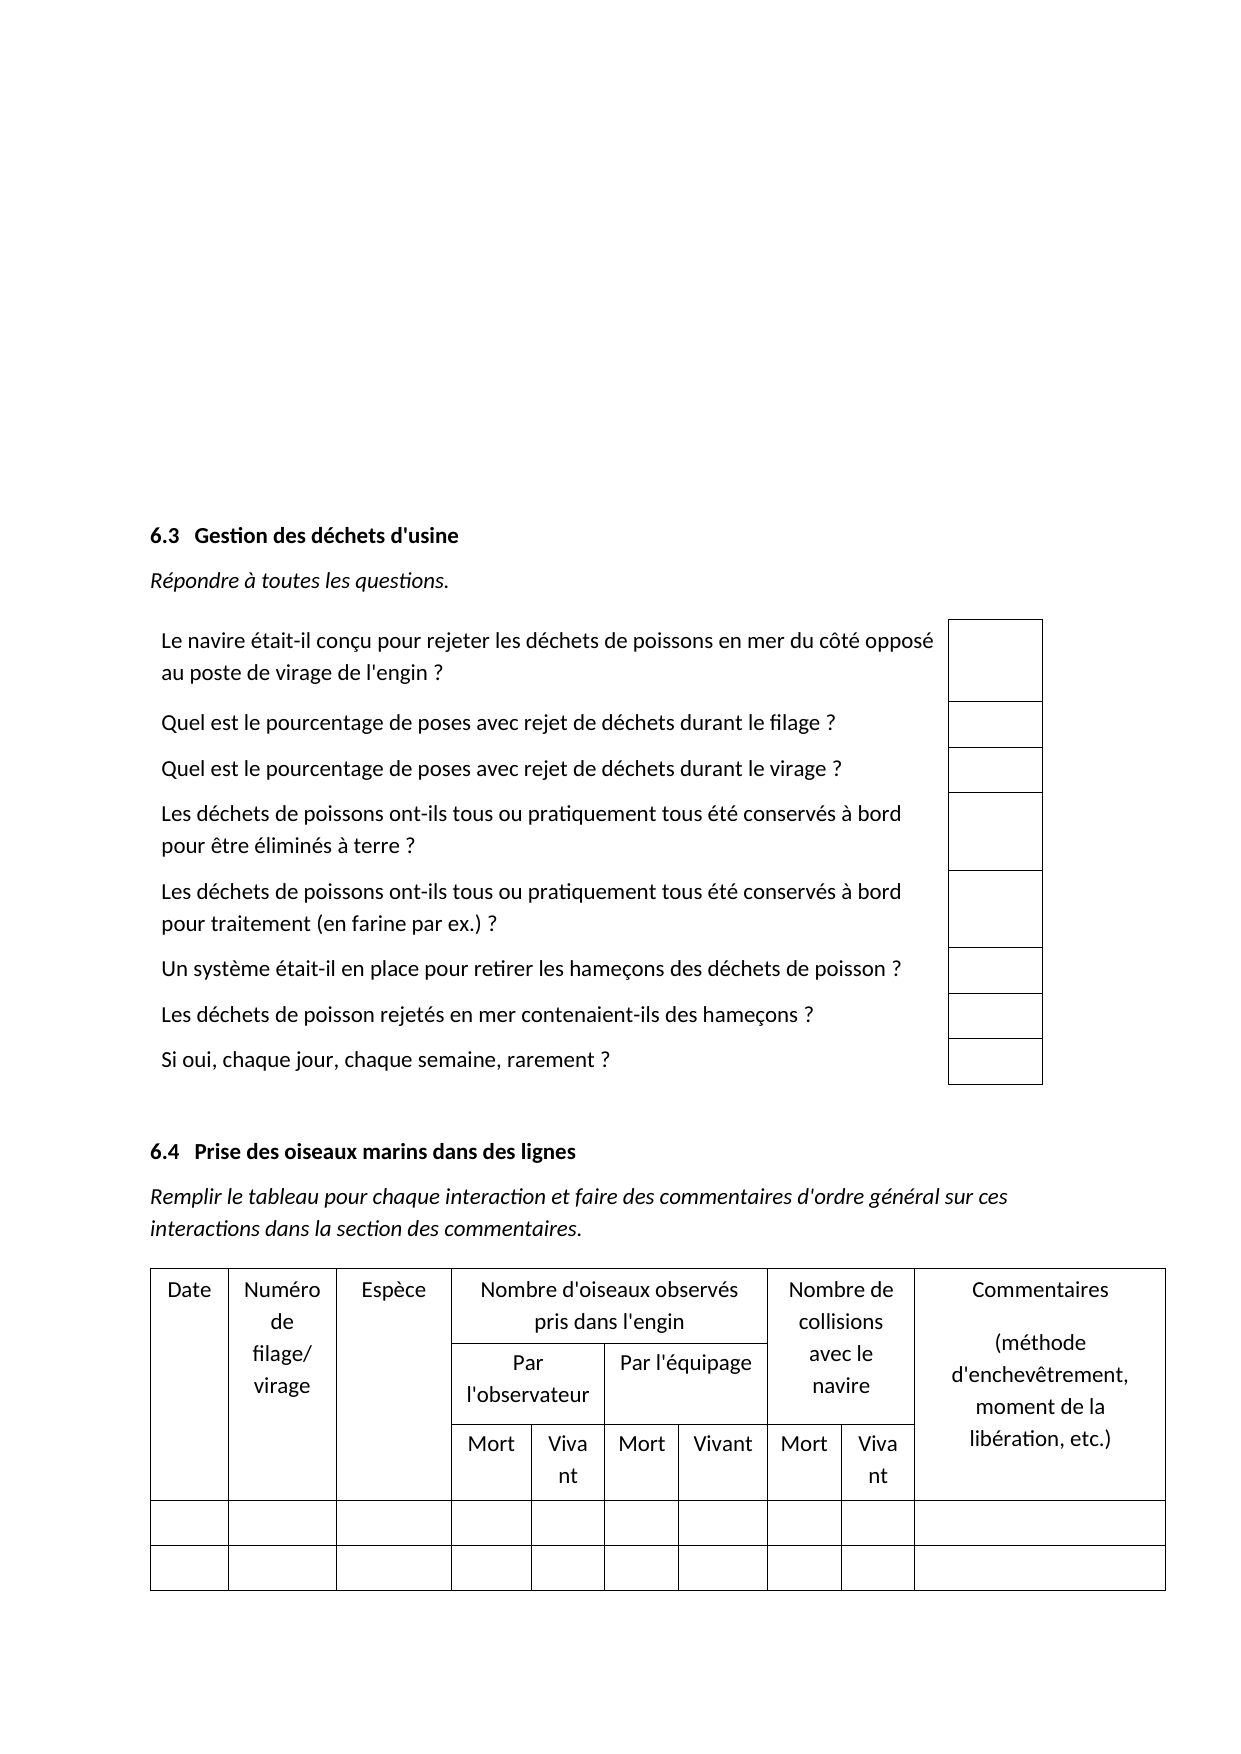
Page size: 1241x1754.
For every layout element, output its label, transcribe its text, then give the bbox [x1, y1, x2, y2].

table_cell [949, 748, 1042, 792]
table_header [949, 620, 1042, 701]
table_cell [915, 1501, 1165, 1545]
table_cell [532, 1546, 604, 1590]
table_header Nombre de collisions avec le navire [768, 1269, 914, 1424]
table_cell [605, 1546, 678, 1590]
table_cell [949, 948, 1042, 993]
table_cell [949, 702, 1042, 747]
table_header Le navire était-il conçu pour rejeter les déchets de poissons en mer du côté opposé au poste de virage de l'engin ? [150, 619, 948, 701]
table_cell Quel est le pourcentage de poses avec rejet de déchets durant le virage ? [150, 747, 948, 792]
table_cell Si oui, chaque jour, chaque semaine, rarement ? [150, 1038, 948, 1083]
table_cell [605, 1501, 678, 1545]
table_cell [768, 1546, 841, 1590]
table_cell [949, 793, 1042, 869]
table_cell Vivant [679, 1425, 767, 1499]
table_cell [532, 1501, 604, 1545]
table_cell [229, 1546, 336, 1590]
table_cell [949, 871, 1042, 947]
table_cell [842, 1546, 914, 1590]
table_cell [915, 1546, 1165, 1590]
table_cell [452, 1546, 531, 1590]
table_cell Mort [605, 1425, 678, 1499]
table_cell Les déchets de poissons ont-ils tous ou pratiquement tous été conservés à bord pour traitement (en farine par ex.) ? [150, 870, 948, 947]
table_cell Par l'observateur [452, 1344, 604, 1424]
table_header Espèce [337, 1269, 451, 1499]
table_header Numéro de filage/ virage [229, 1269, 336, 1499]
table_cell [151, 1546, 228, 1590]
table_cell [679, 1501, 767, 1545]
table_header Nombre d'oiseaux observés pris dans l'engin [452, 1269, 767, 1343]
table_header Date [151, 1269, 228, 1499]
table_cell [229, 1501, 336, 1545]
table_cell Un système était-il en place pour retirer les hameçons des déchets de poisson ? [150, 947, 948, 993]
table_cell [842, 1501, 914, 1545]
table_cell Les déchets de poisson rejetés en mer contenaient-ils des hameçons ? [150, 993, 948, 1038]
table_cell [337, 1546, 451, 1590]
table_cell Quel est le pourcentage de poses avec rejet de déchets durant le filage ? [150, 701, 948, 747]
table_cell [337, 1501, 451, 1545]
table_cell [949, 1039, 1042, 1083]
text Remplir le tableau pour chaque interaction et faire des commentaires d'ordre général sur ces interactions dans la section des commentaires. [150, 1182, 1090, 1242]
subtitle Prise des oiseaux marins dans des lignes [150, 1137, 1090, 1166]
table_cell Vivant [532, 1425, 604, 1499]
subtitle Gestion des déchets d'usine [150, 521, 1090, 549]
text Répondre à toutes les questions. [150, 566, 1090, 594]
table_header Commentaires (méthode d'enchevêtrement, moment de la libération, etc.) [915, 1269, 1165, 1499]
table_cell Mort [768, 1425, 841, 1499]
table_cell [452, 1501, 531, 1545]
table_cell Mort [452, 1425, 531, 1499]
table_cell Vivant [842, 1425, 914, 1499]
table_cell [151, 1501, 228, 1545]
table_cell [949, 994, 1042, 1038]
table_cell Par l'équipage [605, 1344, 767, 1424]
table_cell [768, 1501, 841, 1545]
table_cell Les déchets de poissons ont-ils tous ou pratiquement tous été conservés à bord pour être éliminés à terre ? [150, 792, 948, 869]
table_cell [679, 1546, 767, 1590]
